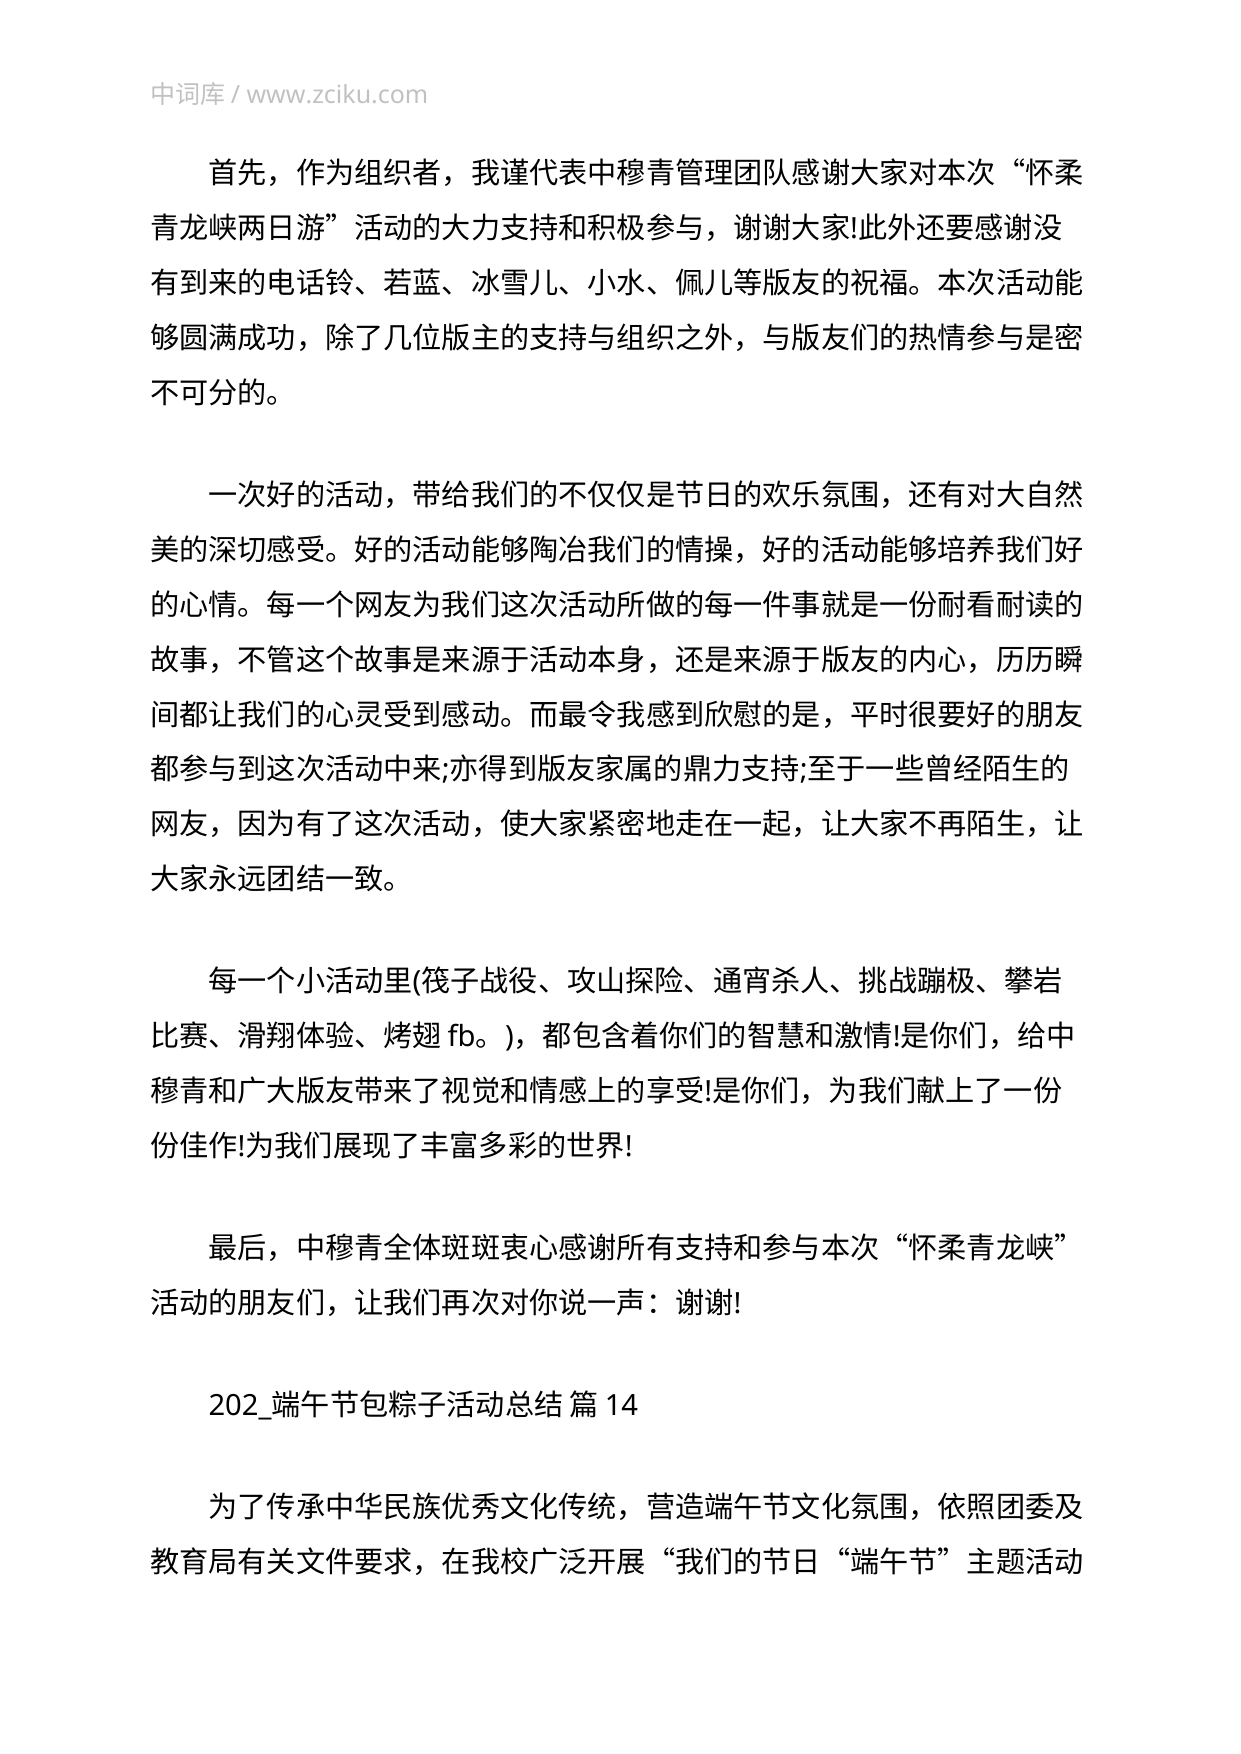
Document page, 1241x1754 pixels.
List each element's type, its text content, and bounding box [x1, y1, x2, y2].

text 最后，中穆青全体斑斑衷心感谢所有支持和参与本次“怀柔青龙峡”活动的朋友们，让我们再次对你说一声：谢谢! [150, 1224, 1090, 1322]
text 为了传承中华民族优秀文化传统，营造端午节文化氛围，依照团委及教育局有关文件要求，在我校广泛开展“我们的节日“端午节”主题活动 [150, 1483, 1090, 1581]
text 202_端午节包粽子活动总结 篇14 [150, 1381, 1090, 1424]
text 每一个小活动里(筏子战役、攻山探险、通宵杀人、挑战蹦极、攀岩比赛、滑翔体验、烤翅fb。)，都包含着你们的智慧和激情!是你们，给中穆青和广大版友带来了视觉和情感上的享受!是你们，为我们献上了一份份佳作!为我们展现了丰富多彩的世界! [150, 958, 1090, 1165]
text 首先，作为组织者，我谨代表中穆青管理团队感谢大家对本次“怀柔青龙峡两日游”活动的大力支持和积极参与，谢谢大家!此外还要感谢没有到来的电话铃、若蓝、冰雪儿、小水、佩儿等版友的祝福。本次活动能够圆满成功，除了几位版主的支持与组织之外，与版友们的热情参与是密不可分的。 [150, 150, 1090, 412]
text 一次好的活动，带给我们的不仅仅是节日的欢乐氛围，还有对大自然美的深切感受。好的活动能够陶冶我们的情操，好的活动能够培养我们好的心情。每一个网友为我们这次活动所做的每一件事就是一份耐看耐读的故事，不管这个故事是来源于活动本身，还是来源于版友的内心，历历瞬间都让我们的心灵受到感动。而最令我感到欣慰的是，平时很要好的朋友都参与到这次活动中来;亦得到版友家属的鼎力支持;至于一些曾经陌生的网友，因为有了这次活动，使大家紧密地走在一起，让大家不再陌生，让大家永远团结一致。 [150, 471, 1090, 898]
